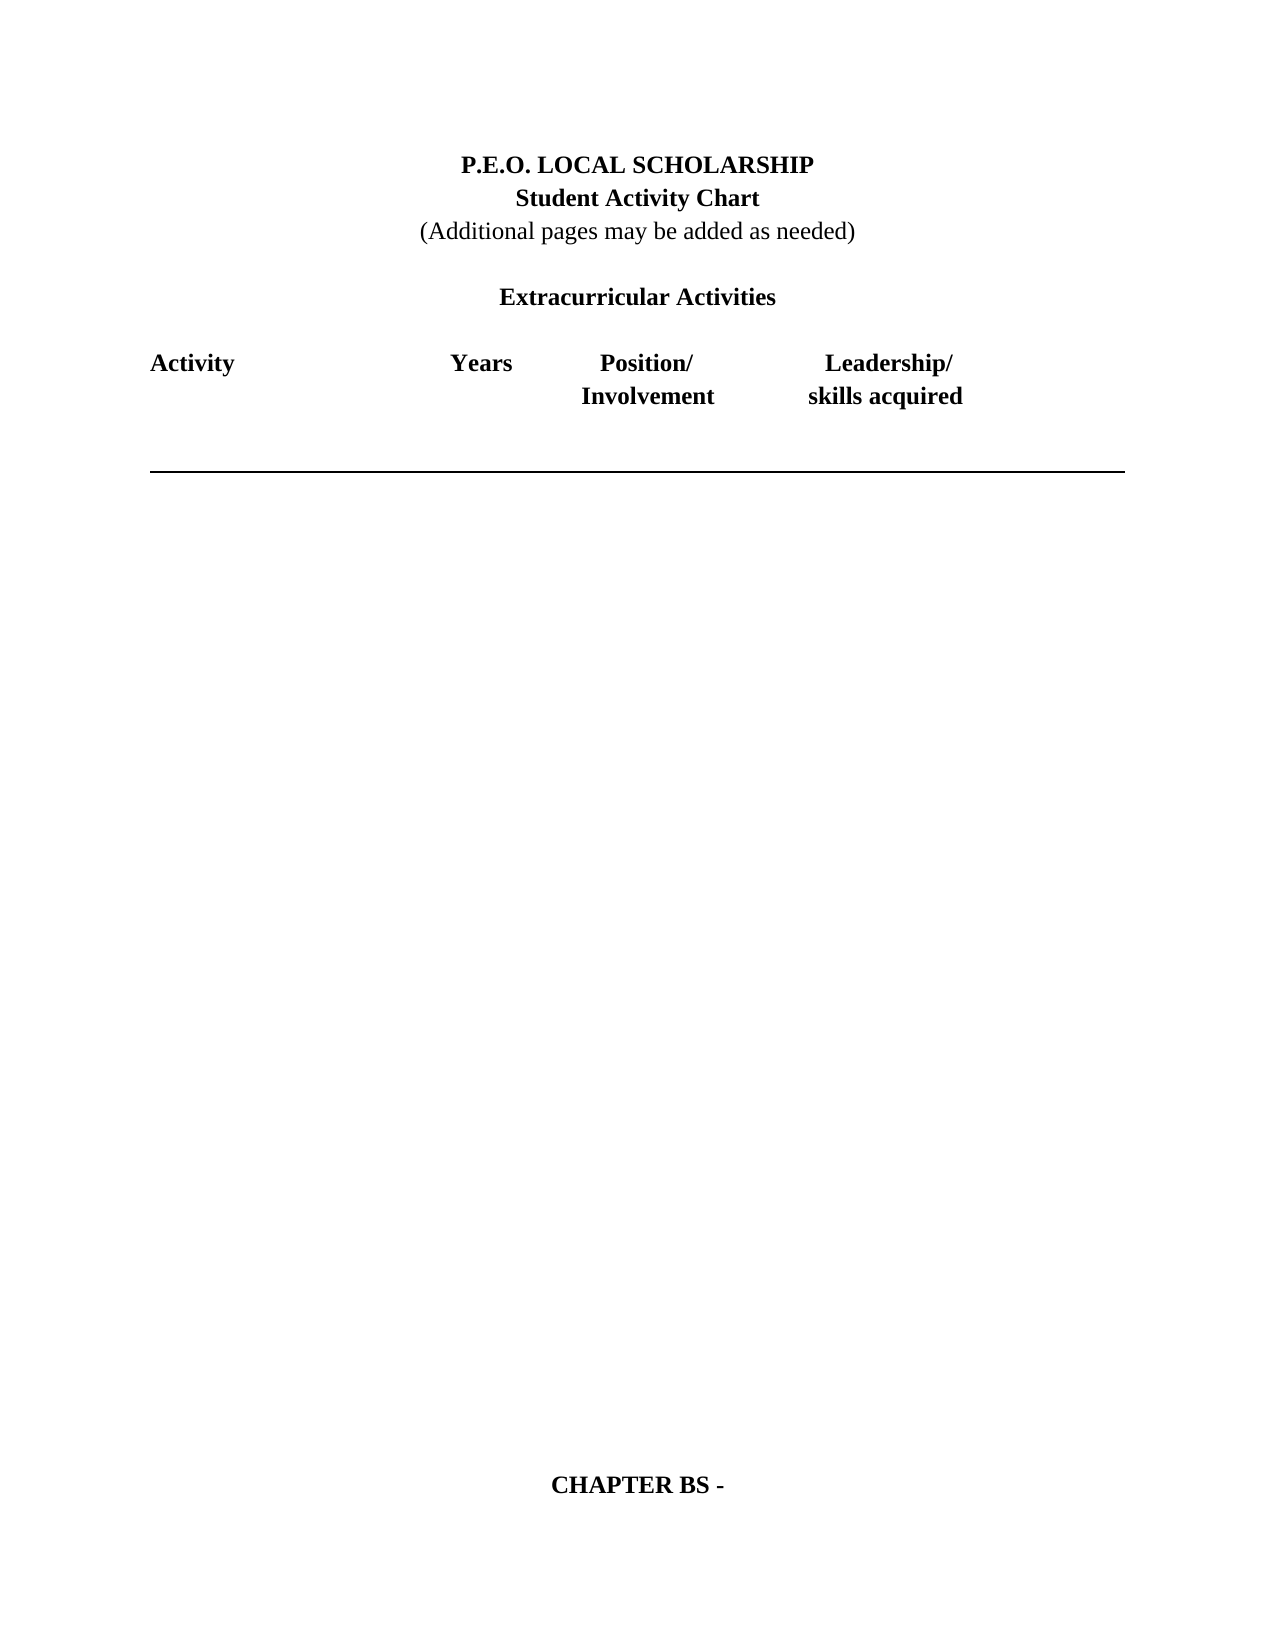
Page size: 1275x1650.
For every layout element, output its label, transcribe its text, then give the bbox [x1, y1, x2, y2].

text Student Activity Chart [150, 183, 1125, 212]
text CHAPTER BS - [150, 1470, 1125, 1499]
text Extracurricular Activities [150, 282, 1125, 311]
text Involvement skills acquired [150, 381, 1125, 410]
text P.E.O. LOCAL SCHOLARSHIP [150, 150, 1125, 179]
text (Additional pages may be added as needed) [150, 216, 1125, 245]
text Activity Years Position/ Leadership/ [150, 348, 1125, 377]
